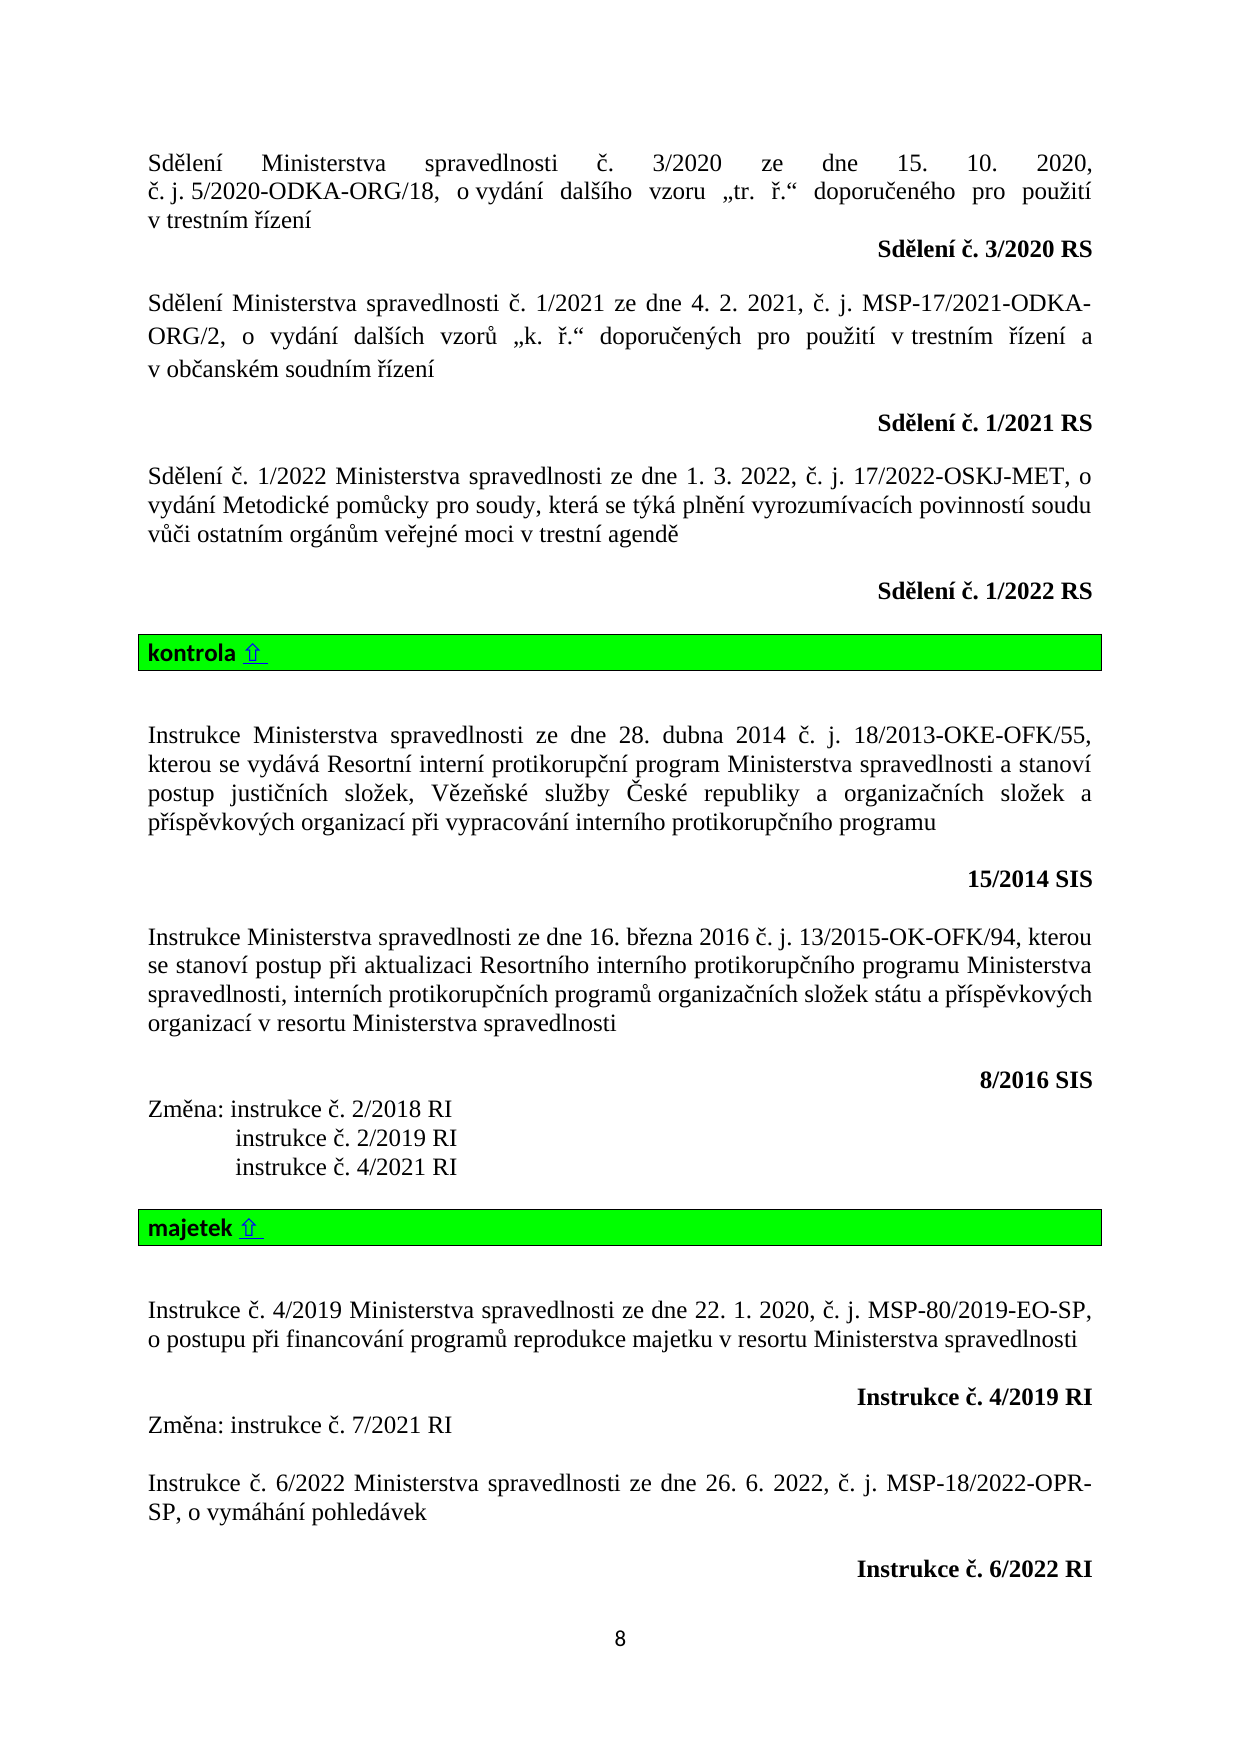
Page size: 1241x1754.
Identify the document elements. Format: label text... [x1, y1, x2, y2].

text 8/2016 SIS [148, 1065, 1093, 1094]
text instrukce č. 2/2019 RI [148, 1123, 1093, 1152]
text majetek [139, 1210, 1101, 1245]
text 15/2014 SIS [148, 864, 1093, 893]
text Změna: instrukce č. 2/2018 RI [148, 1094, 1093, 1123]
text Sdělení č. 1/2022 RS [148, 576, 1093, 605]
text Sdělení Ministerstva spravedlnosti č. 1/2021 ze dne 4. 2. 2021, č. j. MSP-17/2021-ODKA-ORG/2, o vydání dalších vzorů „k. ř.“ doporučených pro použití v trestním řízení a v občanském soudním řízení [148, 288, 1093, 382]
text instrukce č. 4/2021 RI [148, 1152, 1093, 1180]
text Sdělení č. 1/2022 Ministerstva spravedlnosti ze dne 1. 3. 2022, č. j. 17/2022-OSKJ-MET, o vydání Metodické pomůcky pro soudy, která se týká plnění vyrozumívacích povinností soudu vůči ostatním orgánům veřejné moci v trestní agendě [148, 461, 1093, 548]
text Instrukce č. 4/2019 Ministerstva spravedlnosti ze dne 22. 1. 2020, č. j. MSP-80/2019-EO-SP, o postupu při financování programů reprodukce majetku v resortu Ministerstva spravedlnosti [148, 1295, 1093, 1353]
text Instrukce č. 6/2022 RI [148, 1554, 1093, 1583]
text Změna: instrukce č. 7/2021 RI [148, 1410, 1093, 1439]
text Sdělení č. 1/2021 RS [148, 408, 1093, 436]
text Instrukce č. 6/2022 Ministerstva spravedlnosti ze dne 26. 6. 2022, č. j. MSP-18/2022-OPR-SP, o vymáhání pohledávek [148, 1468, 1093, 1525]
text Instrukce Ministerstva spravedlnosti ze dne 16. března 2016 č. j. 13/2015-OK-OFK/94, kterou se stanoví postup při aktualizaci Resortního interního protikorupčního programu Ministerstva spravedlnosti, interních protikorupčních programů organizačních složek státu a příspěvkových organizací v resortu Ministerstva spravedlnosti [148, 922, 1093, 1037]
text Instrukce Ministerstva spravedlnosti ze dne 28. dubna 2014 č. j. 18/2013-OKE-OFK/55, kterou se vydává Resortní interní protikorupční program Ministerstva spravedlnosti a stanoví postup justičních složek, Vězeňské služby České republiky a organizačních složek a příspěvkových organizací při vypracování interního protikorupčního programu [148, 720, 1093, 835]
text Instrukce č. 4/2019 RI [148, 1382, 1093, 1410]
subtitle Sdělení Ministerstva spravedlnosti č. 3/2020 ze dne 15. 10. 2020, č. j. 5/2020-ODKA-ORG/18, o vydání dalšího vzoru „tr. ř.“ doporučeného pro použití v trestním řízení [148, 148, 1093, 234]
text Sdělení č. 3/2020 RS [148, 234, 1093, 263]
text kontrola [139, 635, 1101, 670]
